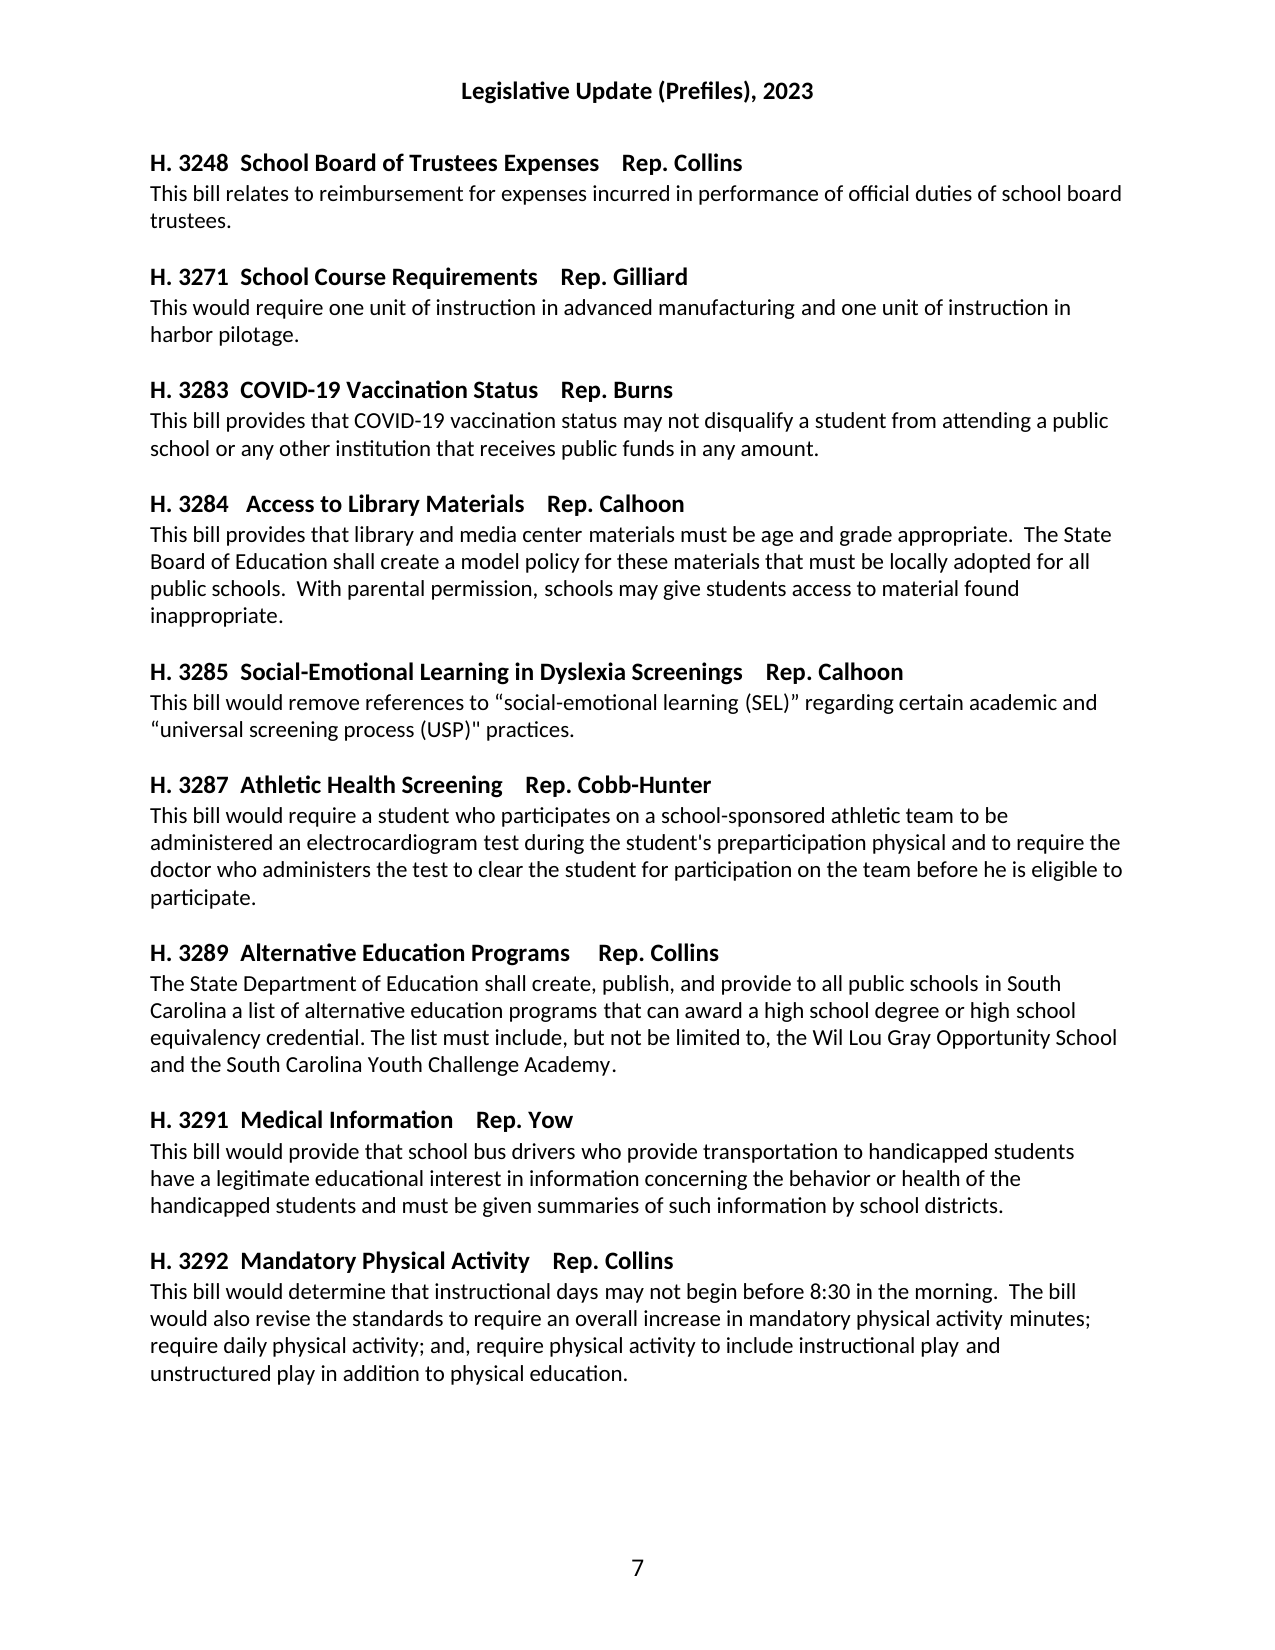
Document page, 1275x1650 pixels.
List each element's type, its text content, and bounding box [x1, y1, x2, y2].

text H. 3289 Alternative Education Programs Rep. Collins [150, 939, 1125, 967]
text H. 3285 Social-Emotional Learning in Dyslexia Screenings Rep. Calhoon [150, 658, 1125, 685]
text This bill provides that library and media center materials must be age and grade appropriate. The State Board of Education shall create a model policy for these materials that must be locally adopted for all public schools. With parental permission, schools may give students access to material found inappropriate. [150, 521, 1125, 629]
text The State Department of Education shall create, publish, and provide to all public schools in South Carolina a list of alternative education programs that can award a high school degree or high school equivalency credential. The list must include, but not be limited to, the Wil Lou Gray Opportunity School and the South Carolina Youth Challenge Academy. [150, 970, 1125, 1078]
text This bill would determine that instructional days may not begin before 8:30 in the morning. The bill would also revise the standards to require an overall increase in mandatory physical activity minutes; require daily physical activity; and, require physical activity to include instructional play and unstructured play in addition to physical education. [150, 1278, 1125, 1386]
text This bill provides that COVID-19 vaccination status may not disqualify a student from attending a public school or any other institution that receives public funds in any amount. [150, 407, 1125, 461]
text H. 3248 School Board of Trustees Expenses Rep. Collins [150, 150, 1125, 177]
text This bill relates to reimbursement for expenses incurred in performance of official duties of school board trustees. [150, 180, 1125, 234]
text H. 3283 COVID-19 Vaccination Status Rep. Burns [150, 377, 1125, 404]
text This bill would require a student who participates on a school-sponsored athletic team to be administered an electrocardiogram test during the student's preparticipation physical and to require the doctor who administers the test to clear the student for participation on the team before he is eligible to participate. [150, 802, 1125, 910]
text H. 3287 Athletic Health Screening Rep. Cobb-Hunter [150, 772, 1125, 799]
text H. 3271 School Course Requirements Rep. Gilliard [150, 263, 1125, 291]
text This would require one unit of instruction in advanced manufacturing and one unit of instruction in harbor pilotage. [150, 294, 1125, 348]
text H. 3291 Medical Information Rep. Yow [150, 1107, 1125, 1134]
text H. 3284 Access to Library Materials Rep. Calhoon [150, 491, 1125, 518]
text This bill would remove references to “social-emotional learning (SEL)” regarding certain academic and “universal screening process (USP)" practices. [150, 688, 1125, 743]
text This bill would provide that school bus drivers who provide transportation to handicapped students have a legitimate educational interest in information concerning the behavior or health of the handicapped students and must be given summaries of such information by school districts. [150, 1137, 1125, 1219]
text H. 3292 Mandatory Physical Activity Rep. Collins [150, 1248, 1125, 1275]
